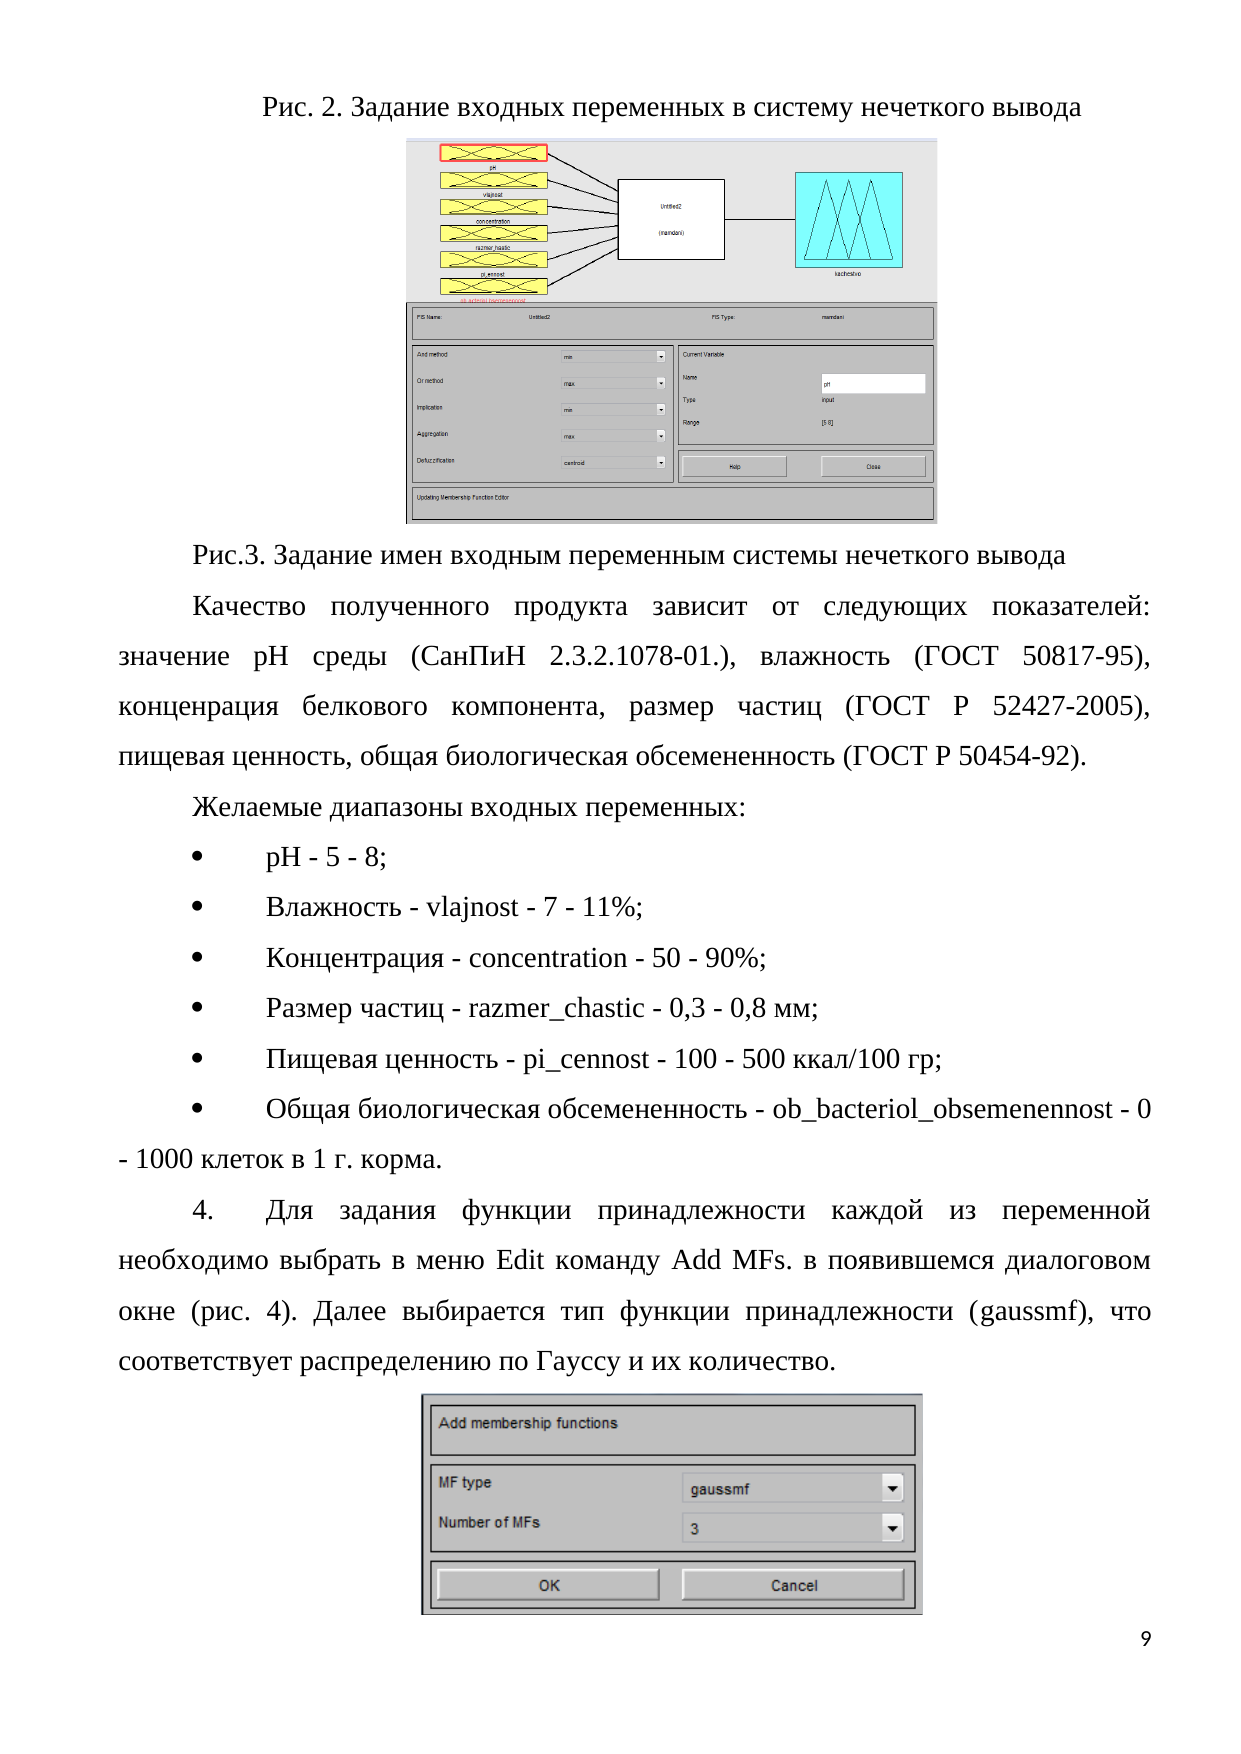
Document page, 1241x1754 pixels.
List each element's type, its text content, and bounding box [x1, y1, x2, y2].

list Пищевая ценность - pi_cennost - 100 - 500 ккал/100 гр; [118, 1041, 1152, 1074]
picture [406, 138, 938, 524]
list pH - 5 - 8; [118, 839, 1152, 873]
list Влажность - vlajnost - 7 - 11%; [118, 889, 1152, 923]
list Желаемые диапазоны входных переменных: [118, 789, 1152, 822]
list Рис. 2. Задание входных переменных в систему нечеткого вывода [118, 89, 1152, 122]
list Общая биологическая обсемененность - ob_bacteriol_obsemenennost - 0 - 1000 клеток в 1 г. корма. [118, 1091, 1152, 1175]
list Концентрация - concentration - 50 - 90%; [118, 940, 1152, 974]
list Размер частиц - razmer_chastic - 0,3 - 0,8 мм; [118, 990, 1152, 1024]
picture [420, 1393, 923, 1615]
list Для задания функции принадлежности каждой из переменной необходимо выбрать в меню Edit команду Add MFs. в появившемся диалоговом окне (рис. 4). Далее выбирается тип функции принадлежности (gaussmf), что соответствует распределению по Гауссу и их количество. [118, 1192, 1152, 1376]
list Качество полученного продукта зависит от следующих показателей: значение рН среды (СанПиН 2.3.2.1078-01.), влажность (ГОСТ 50817-95), конценрация белкового компонента, размер частиц (ГОСТ Р 52427-2005), пищевая ценность, общая биологическая обсемененность (ГОСТ Р 50454-92). [118, 588, 1152, 772]
list Рис.3. Задание имен входным переменным системы нечеткого вывода [118, 537, 1152, 571]
